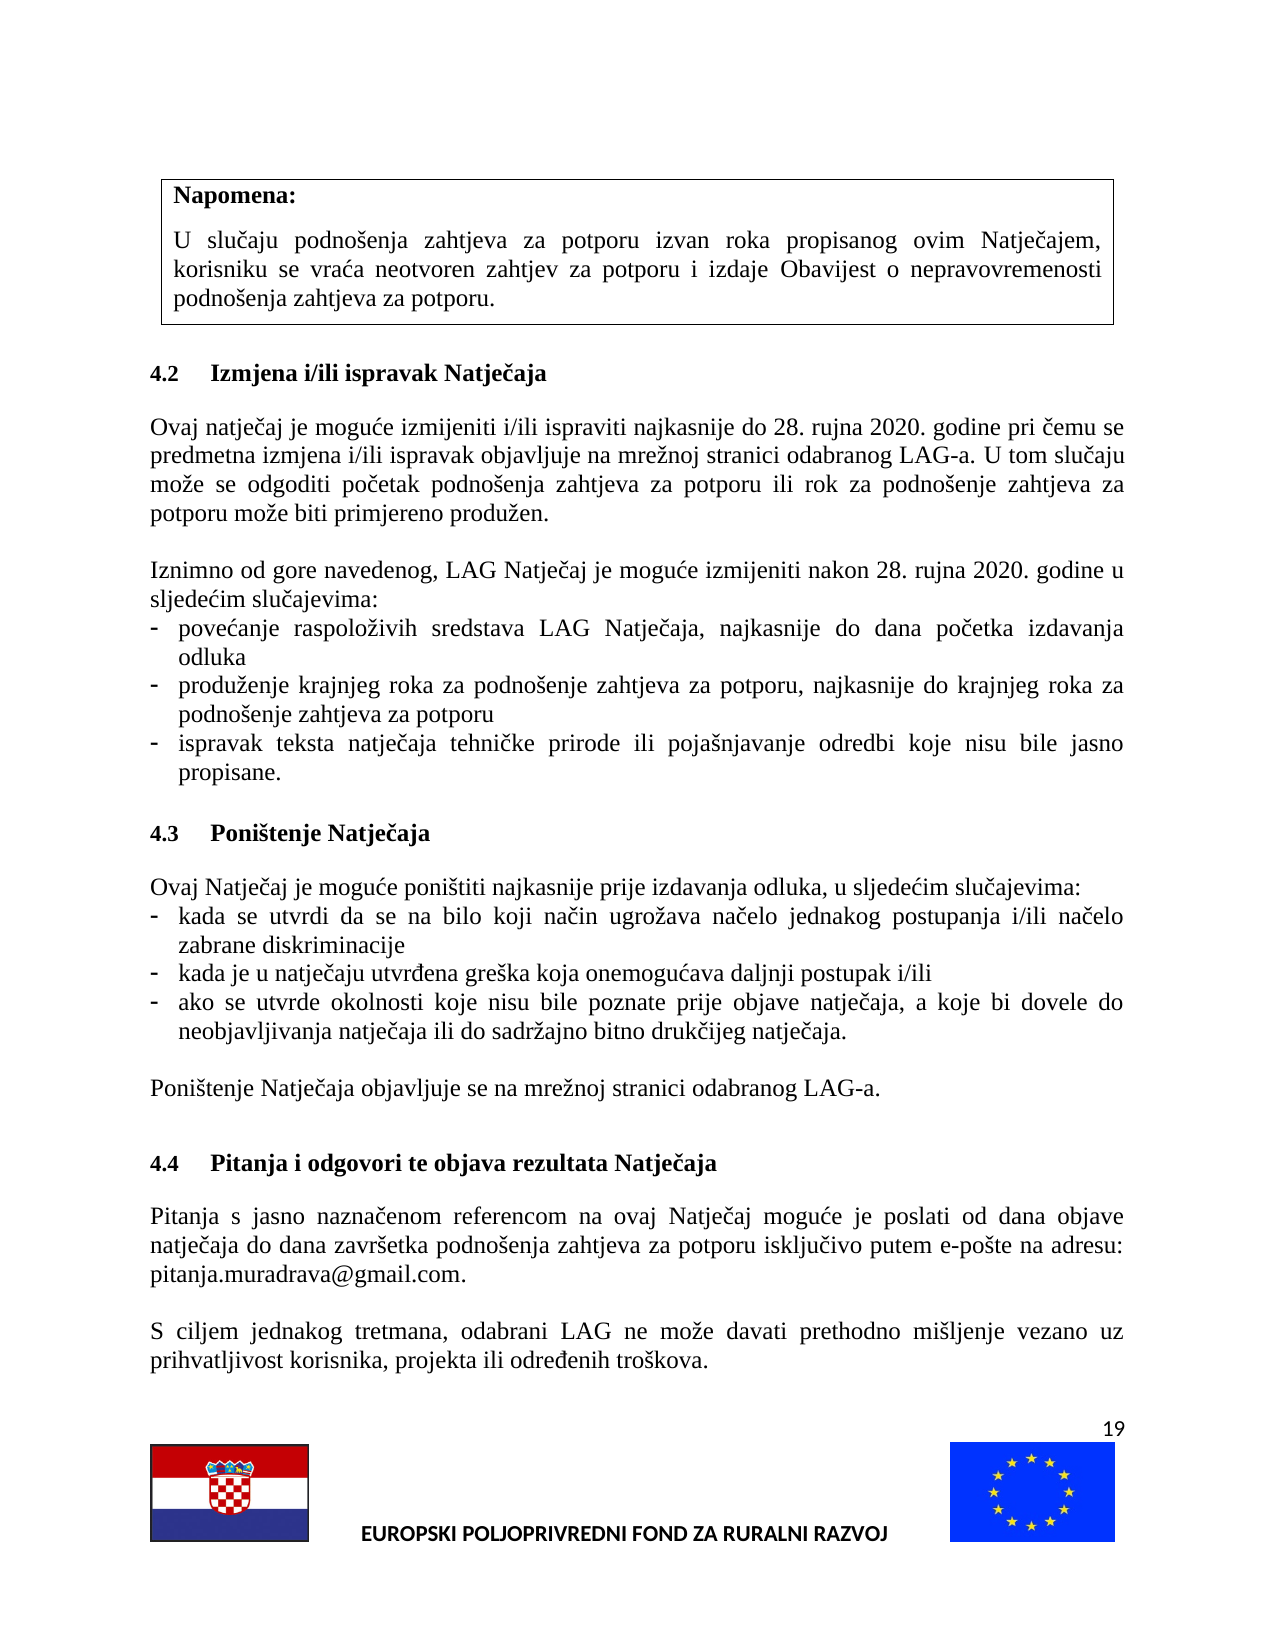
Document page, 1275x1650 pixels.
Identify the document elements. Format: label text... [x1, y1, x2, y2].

text Ovaj Natječaj je moguće poništiti najkasnije prije izdavanja odluka, u sljedećim slučajevima: [150, 872, 1125, 901]
subtitle Poništenje Natječaja [150, 818, 1125, 847]
table_header Napomena: U slučaju podnošenja zahtjeva za potporu izvan roka propisanog ovim Natječajem, korisniku se vraća neotvoren zahtjev za potporu i izdaje Obavijest o nepravovremenosti podnošenja zahtjeva za potporu. [162, 180, 1113, 324]
list ako se utvrde okolnosti koje nisu bile poznate prije objave natječaja, a koje bi dovele do neobjavljivanja natječaja ili do sadržajno bitno drukčijeg natječaja. [150, 987, 1125, 1045]
list povećanje raspoloživih sredstava LAG Natječaja, najkasnije do dana početka izdavanja odluka [150, 613, 1125, 671]
subtitle Pitanja i odgovori te objava rezultata Natječaja [150, 1148, 1125, 1176]
text Ovaj natječaj je moguće izmijeniti i/ili ispraviti najkasnije do 28. rujna 2020. godine pri čemu se predmetna izmjena i/ili ispravak objavljuje na mrežnoj stranici odabranog LAG-a. U tom slučaju može se odgoditi početak podnošenja zahtjeva za potporu ili rok za podnošenje zahtjeva za potporu može biti primjereno produžen. [150, 412, 1125, 527]
text S ciljem jednakog tretmana, odabrani LAG ne može davati prethodno mišljenje vezano uz prihvatljivost korisnika, projekta ili određenih troškova. [150, 1316, 1125, 1374]
list produženje krajnjeg roka za podnošenje zahtjeva za potporu, najkasnije do krajnjeg roka za podnošenje zahtjeva za potporu [150, 671, 1125, 728]
picture [950, 1442, 1115, 1542]
list kada se utvrdi da se na bilo koji način ugrožava načelo jednakog postupanja i/ili načelo zabrane diskriminacije [150, 901, 1125, 958]
text Iznimno od gore navedenog, LAG Natječaj je moguće izmijeniti nakon 28. rujna 2020. godine u sljedećim slučajevima: [150, 556, 1125, 613]
text Poništenje Natječaja objavljuje se na mrežnoj stranici odabranog LAG-a. [150, 1073, 1125, 1102]
subtitle Izmjena i/ili ispravak Natječaja [150, 358, 1125, 387]
list kada je u natječaju utvrđena greška koja onemogućava daljnji postupak i/ili [150, 958, 1125, 987]
picture [150, 1444, 309, 1542]
list ispravak teksta natječaja tehničke prirode ili pojašnjavanje odredbi koje nisu bile jasno propisane. [150, 728, 1125, 786]
text Pitanja s jasno naznačenom referencom na ovaj Natječaj moguće je poslati od dana objave natječaja do dana završetka podnošenja zahtjeva za potporu isključivo putem e-pošte na adresu: pitanja.muradrava@gmail.com. [150, 1201, 1125, 1288]
